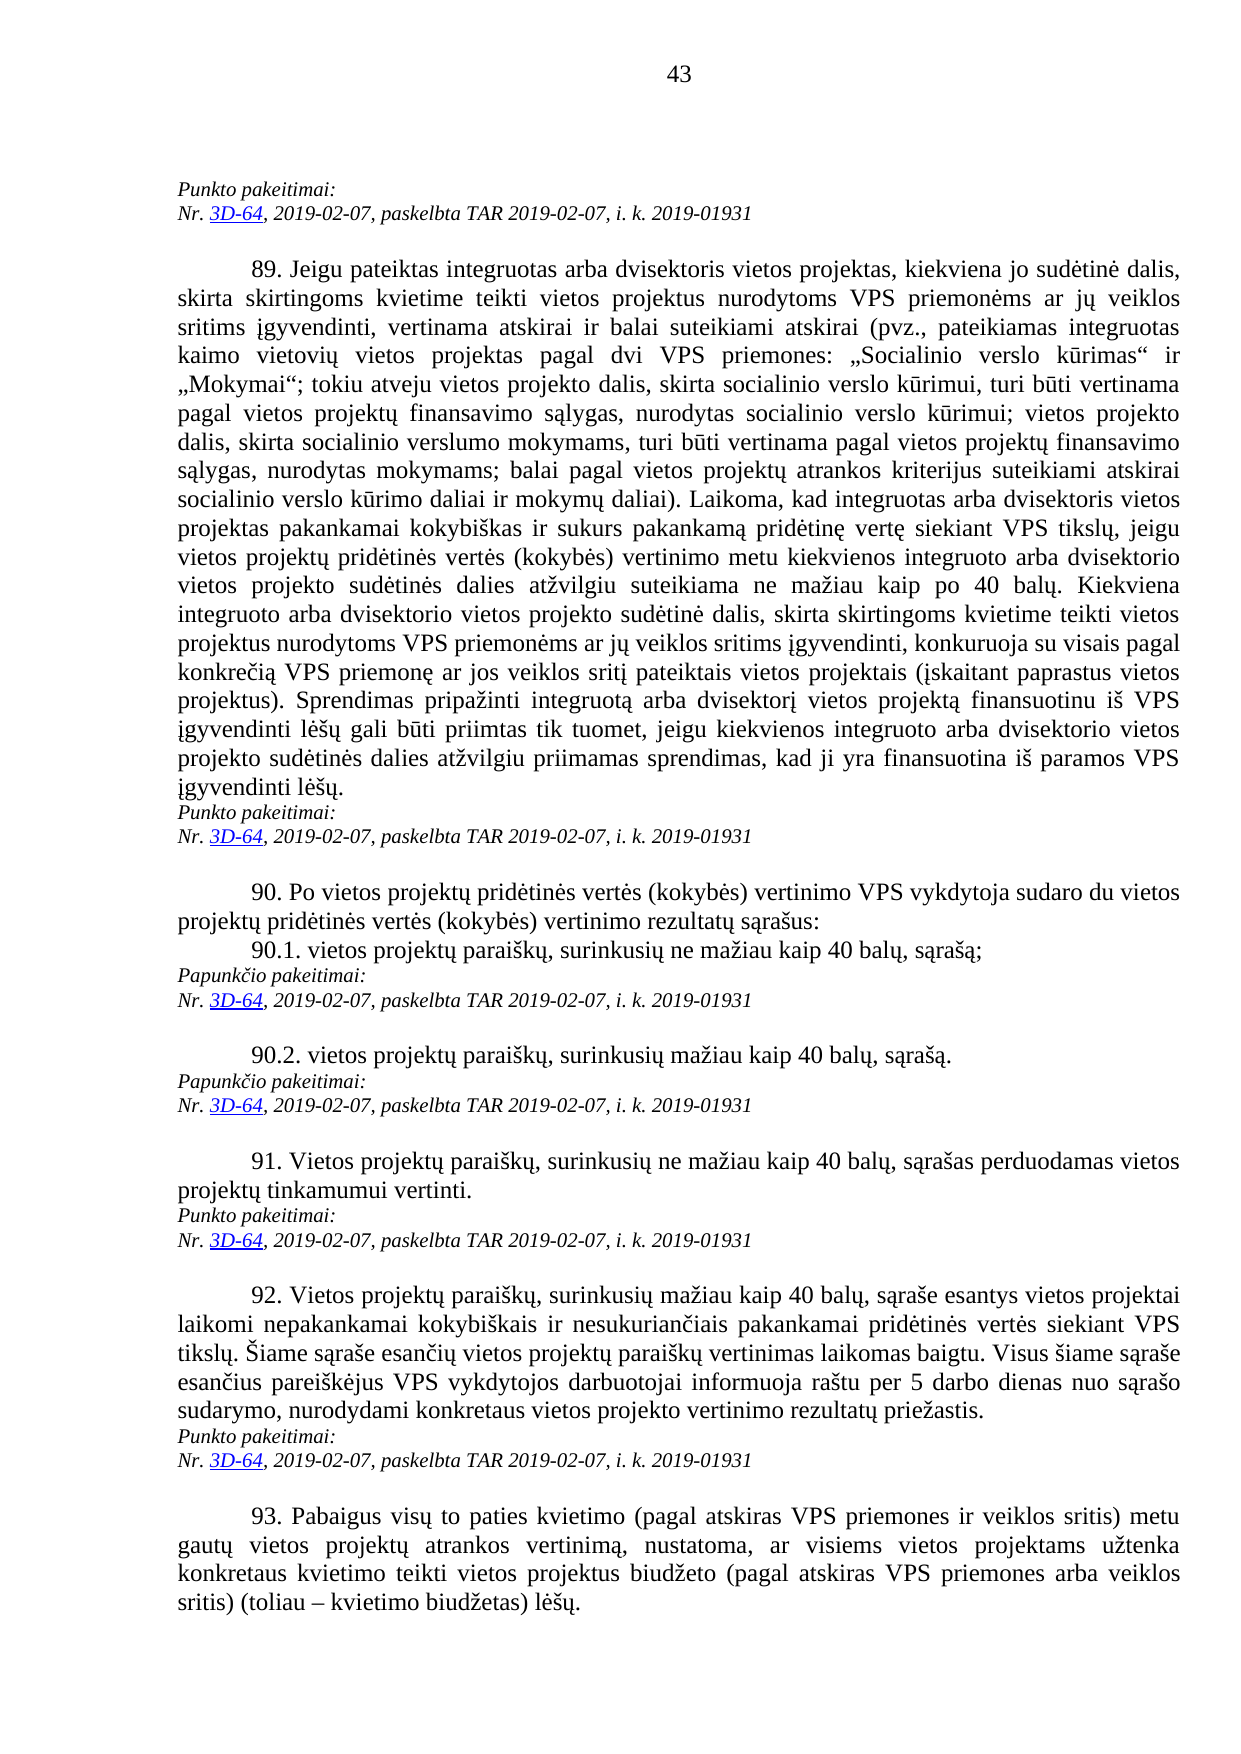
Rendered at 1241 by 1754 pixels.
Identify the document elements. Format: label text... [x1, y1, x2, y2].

text 90.2. vietos projektų paraiškų, surinkusių mažiau kaip 40 balų, sąrašą. [177, 1040, 1181, 1069]
text 90. Po vietos projektų pridėtinės vertės (kokybės) vertinimo VPS vykdytoja sudaro du vietos projektų pridėtinės vertės (kokybės) vertinimo rezultatų sąrašus: [177, 877, 1181, 935]
text Nr. 3D-64, 2019-02-07, paskelbta TAR 2019-02-07, i. k. 2019-01931 [177, 1448, 1181, 1472]
text Nr. 3D-64, 2019-02-07, paskelbta TAR 2019-02-07, i. k. 2019-01931 [177, 201, 1181, 225]
text Punkto pakeitimai: [177, 1424, 1181, 1448]
text 90.1. vietos projektų paraiškų, surinkusių ne mažiau kaip 40 balų, sąrašą; [177, 935, 1181, 963]
text Papunkčio pakeitimai: [177, 963, 1181, 987]
text Nr. 3D-64, 2019-02-07, paskelbta TAR 2019-02-07, i. k. 2019-01931 [177, 987, 1181, 1012]
text Punkto pakeitimai: [177, 800, 1181, 824]
text 93. Pabaigus visų to paties kvietimo (pagal atskiras VPS priemones ir veiklos sritis) metu gautų vietos projektų atrankos vertinimą, nustatoma, ar visiems vietos projektams užtenka konkretaus kvietimo teikti vietos projektus biudžeto (pagal atskiras VPS priemones arba veiklos sritis) (toliau – kvietimo biudžetas) lėšų. [177, 1501, 1181, 1616]
text Nr. 3D-64, 2019-02-07, paskelbta TAR 2019-02-07, i. k. 2019-01931 [177, 1227, 1181, 1252]
text Nr. 3D-64, 2019-02-07, paskelbta TAR 2019-02-07, i. k. 2019-01931 [177, 1093, 1181, 1117]
text Nr. 3D-64, 2019-02-07, paskelbta TAR 2019-02-07, i. k. 2019-01931 [177, 824, 1181, 848]
text 89. Jeigu pateiktas integruotas arba dvisektoris vietos projektas, kiekviena jo sudėtinė dalis, skirta skirtingoms kvietime teikti vietos projektus nurodytoms VPS priemonėms ar jų veiklos sritims įgyvendinti, vertinama atskirai ir balai suteikiami atskirai (pvz., pateikiamas integruotas kaimo vietovių vietos projektas pagal dvi VPS priemones: „Socialinio verslo kūrimas“ ir „Mokymai“; tokiu atveju vietos projekto dalis, skirta socialinio verslo kūrimui, turi būti vertinama pagal vietos projektų finansavimo sąlygas, nurodytas socialinio verslo kūrimui; vietos projekto dalis, skirta socialinio verslumo mokymams, turi būti vertinama pagal vietos projektų finansavimo sąlygas, nurodytas mokymams; balai pagal vietos projektų atrankos kriterijus suteikiami atskirai socialinio verslo kūrimo daliai ir mokymų daliai). Laikoma, kad integruotas arba dvisektoris vietos projektas pakankamai kokybiškas ir sukurs pakankamą pridėtinę vertę siekiant VPS tikslų, jeigu vietos projektų pridėtinės vertės (kokybės) vertinimo metu kiekvienos integruoto arba dvisektorio vietos projekto sudėtinės dalies atžvilgiu suteikiama ne mažiau kaip po 40 balų. Kiekviena integruoto arba dvisektorio vietos projekto sudėtinė dalis, skirta skirtingoms kvietime teikti vietos projektus nurodytoms VPS priemonėms ar jų veiklos sritims įgyvendinti, konkuruoja su visais pagal konkrečią VPS priemonę ar jos veiklos sritį pateiktais vietos projektais (įskaitant paprastus vietos projektus). Sprendimas pripažinti integruotą arba dvisektorį vietos projektą finansuotinu iš VPS įgyvendinti lėšų gali būti priimtas tik tuomet, jeigu kiekvienos integruoto arba dvisektorio vietos projekto sudėtinės dalies atžvilgiu priimamas sprendimas, kad ji yra finansuotina iš paramos VPS įgyvendinti lėšų. [177, 254, 1181, 800]
text Punkto pakeitimai: [177, 1203, 1181, 1227]
text 91. Vietos projektų paraiškų, surinkusių ne mažiau kaip 40 balų, sąrašas perduodamas vietos projektų tinkamumui vertinti. [177, 1146, 1181, 1203]
text Papunkčio pakeitimai: [177, 1069, 1181, 1093]
text 92. Vietos projektų paraiškų, surinkusių mažiau kaip 40 balų, sąraše esantys vietos projektai laikomi nepakankamai kokybiškais ir nesukuriančiais pakankamai pridėtinės vertės siekiant VPS tikslų. Šiame sąraše esančių vietos projektų paraiškų vertinimas laikomas baigtu. Visus šiame sąraše esančius pareiškėjus VPS vykdytojos darbuotojai informuoja raštu per 5 darbo dienas nuo sąrašo sudarymo, nurodydami konkretaus vietos projekto vertinimo rezultatų priežastis. [177, 1280, 1181, 1424]
text Punkto pakeitimai: [177, 177, 1181, 201]
